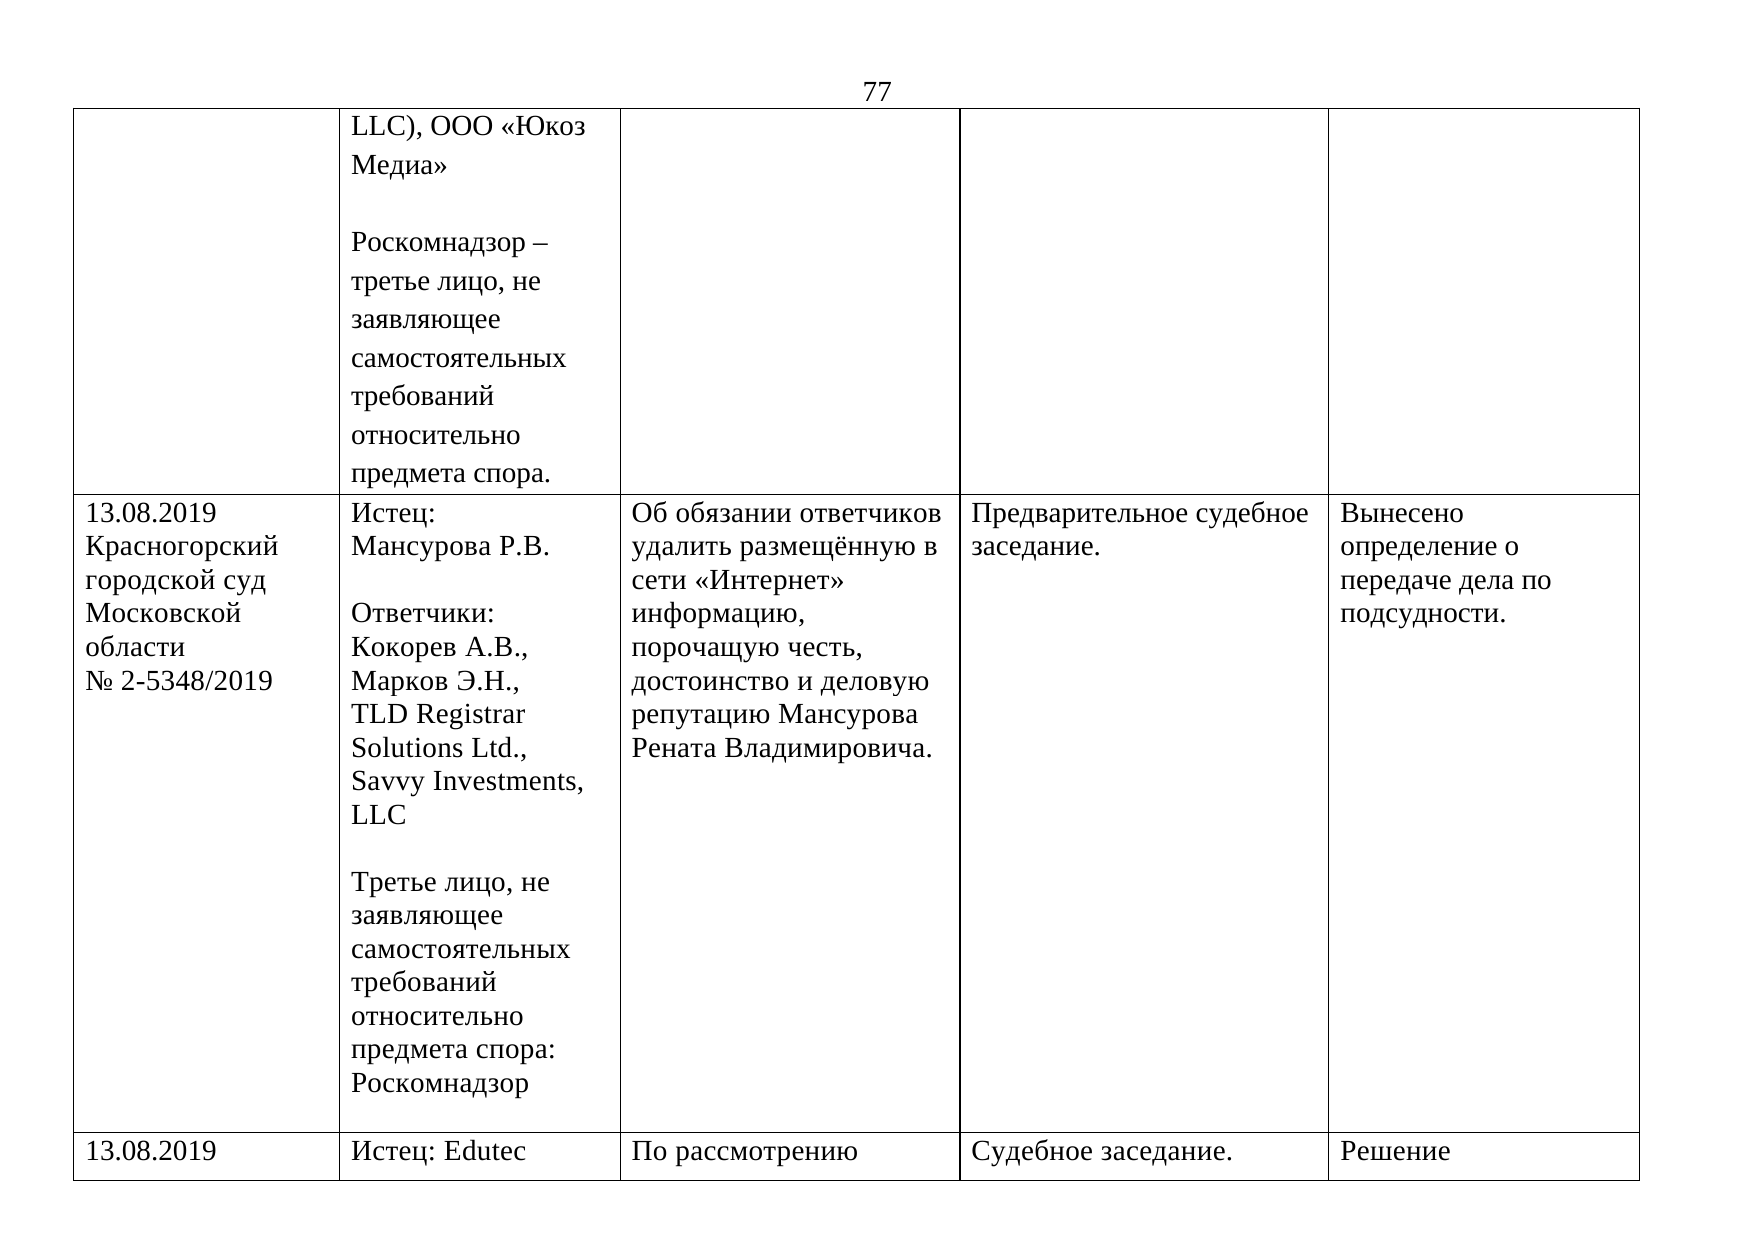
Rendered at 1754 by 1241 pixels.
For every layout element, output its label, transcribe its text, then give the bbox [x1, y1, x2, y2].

table_cell Судебное заседание. [961, 1133, 1328, 1180]
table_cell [340, 109, 620, 494]
table_cell Предварительное судебное заседание. [961, 495, 1328, 1132]
table_cell 13.08.2019 Красногорский городской суд Московской области № 2-5348/2019 [74, 495, 339, 1132]
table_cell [74, 1133, 339, 1180]
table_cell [621, 1133, 959, 1180]
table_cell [961, 109, 1328, 494]
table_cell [74, 109, 339, 494]
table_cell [1329, 109, 1639, 494]
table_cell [340, 1133, 620, 1180]
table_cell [1329, 1133, 1639, 1180]
table_cell Об обязании ответчиков удалить размещённую в сети «Интернет» информацию, порочащую честь, достоинство и деловую репутацию Мансурова Рената Владимировича. [621, 495, 959, 1132]
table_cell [621, 109, 959, 494]
table_cell Вынесено определение о передаче дела по подсудности. [1329, 495, 1639, 1132]
table_cell Истец: Мансурова Р.В. Ответчики: Кокорев А.В., Марков Э.Н., TLD Registrar Solutions Ltd., Savvy Investments, LLC Третье лицо, не заявляющее самостоятельных требований относительно предмета спора: Роскомнадзор [340, 495, 620, 1132]
